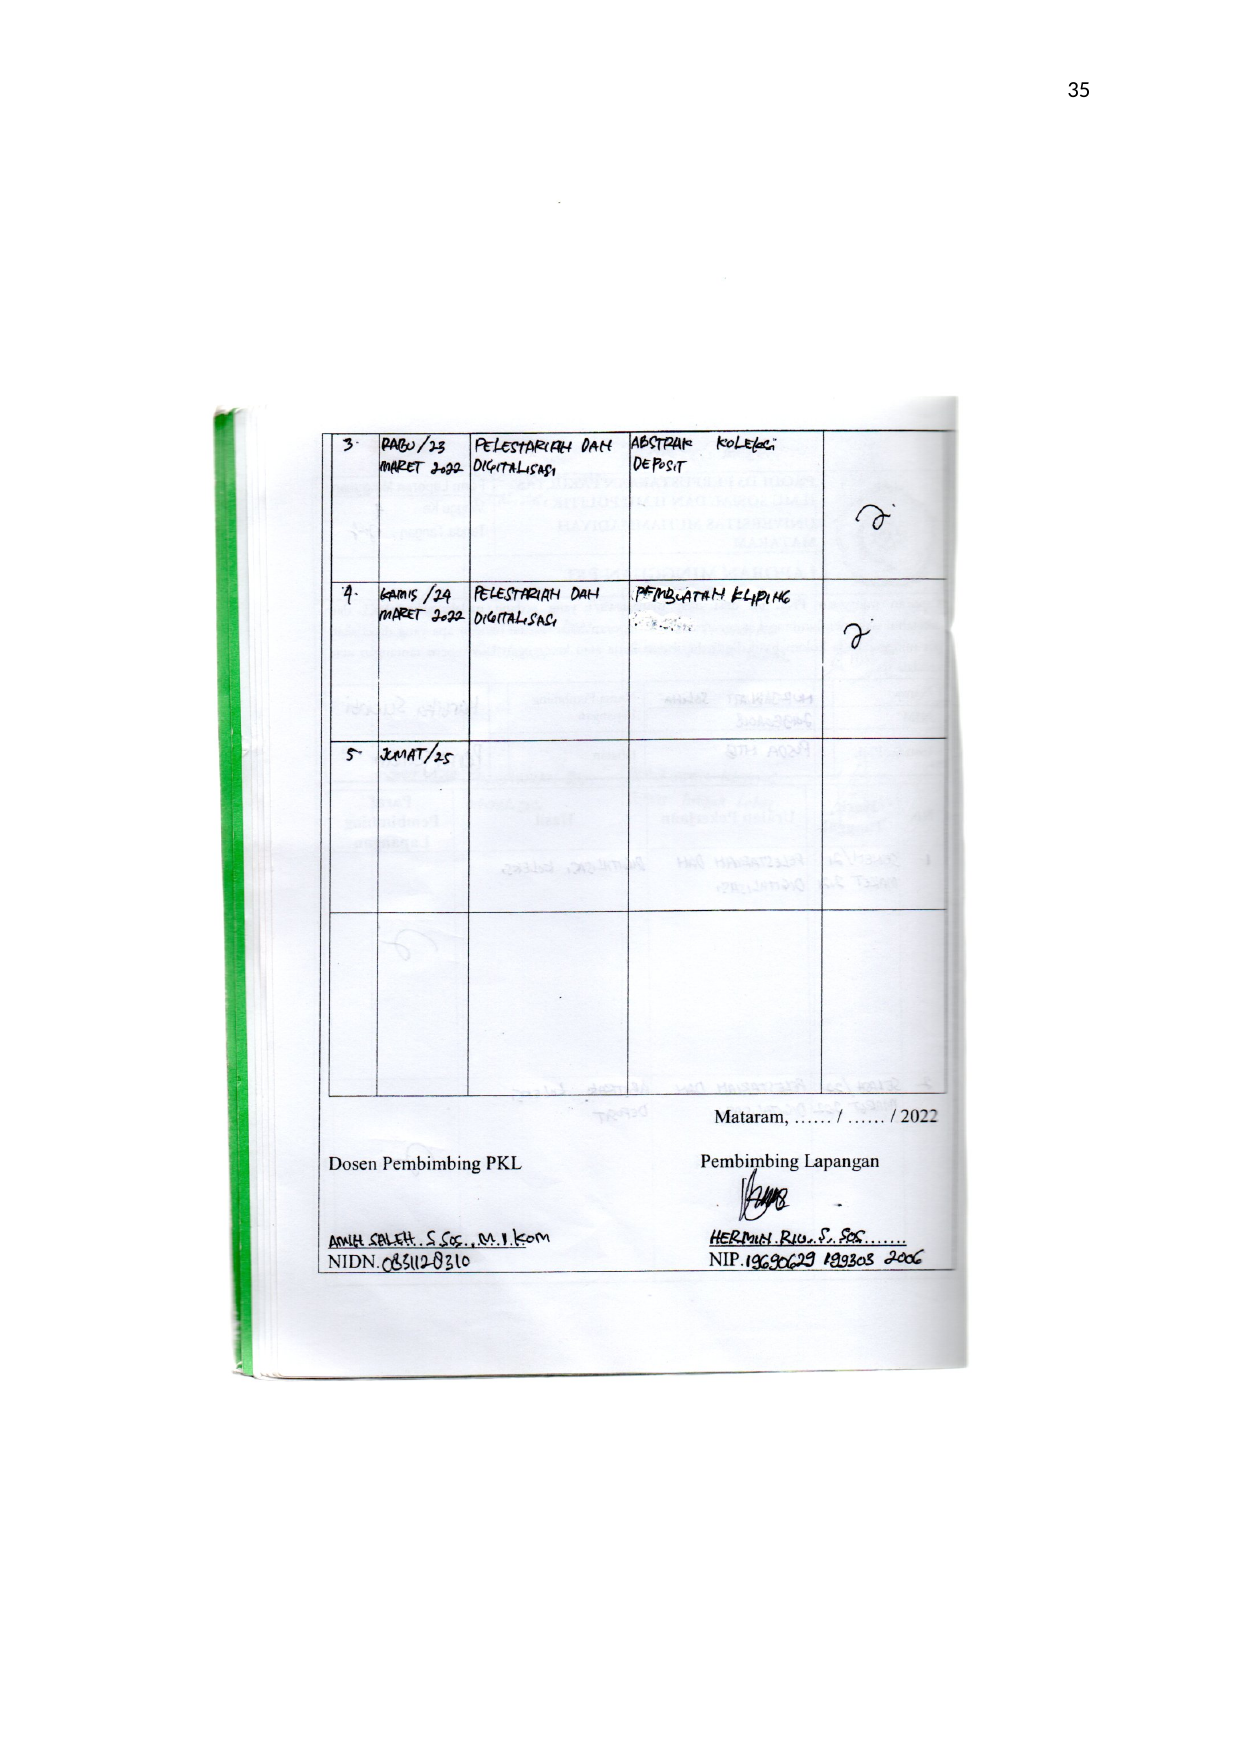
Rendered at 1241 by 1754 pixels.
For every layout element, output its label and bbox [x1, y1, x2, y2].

picture [150, 150, 1091, 1483]
